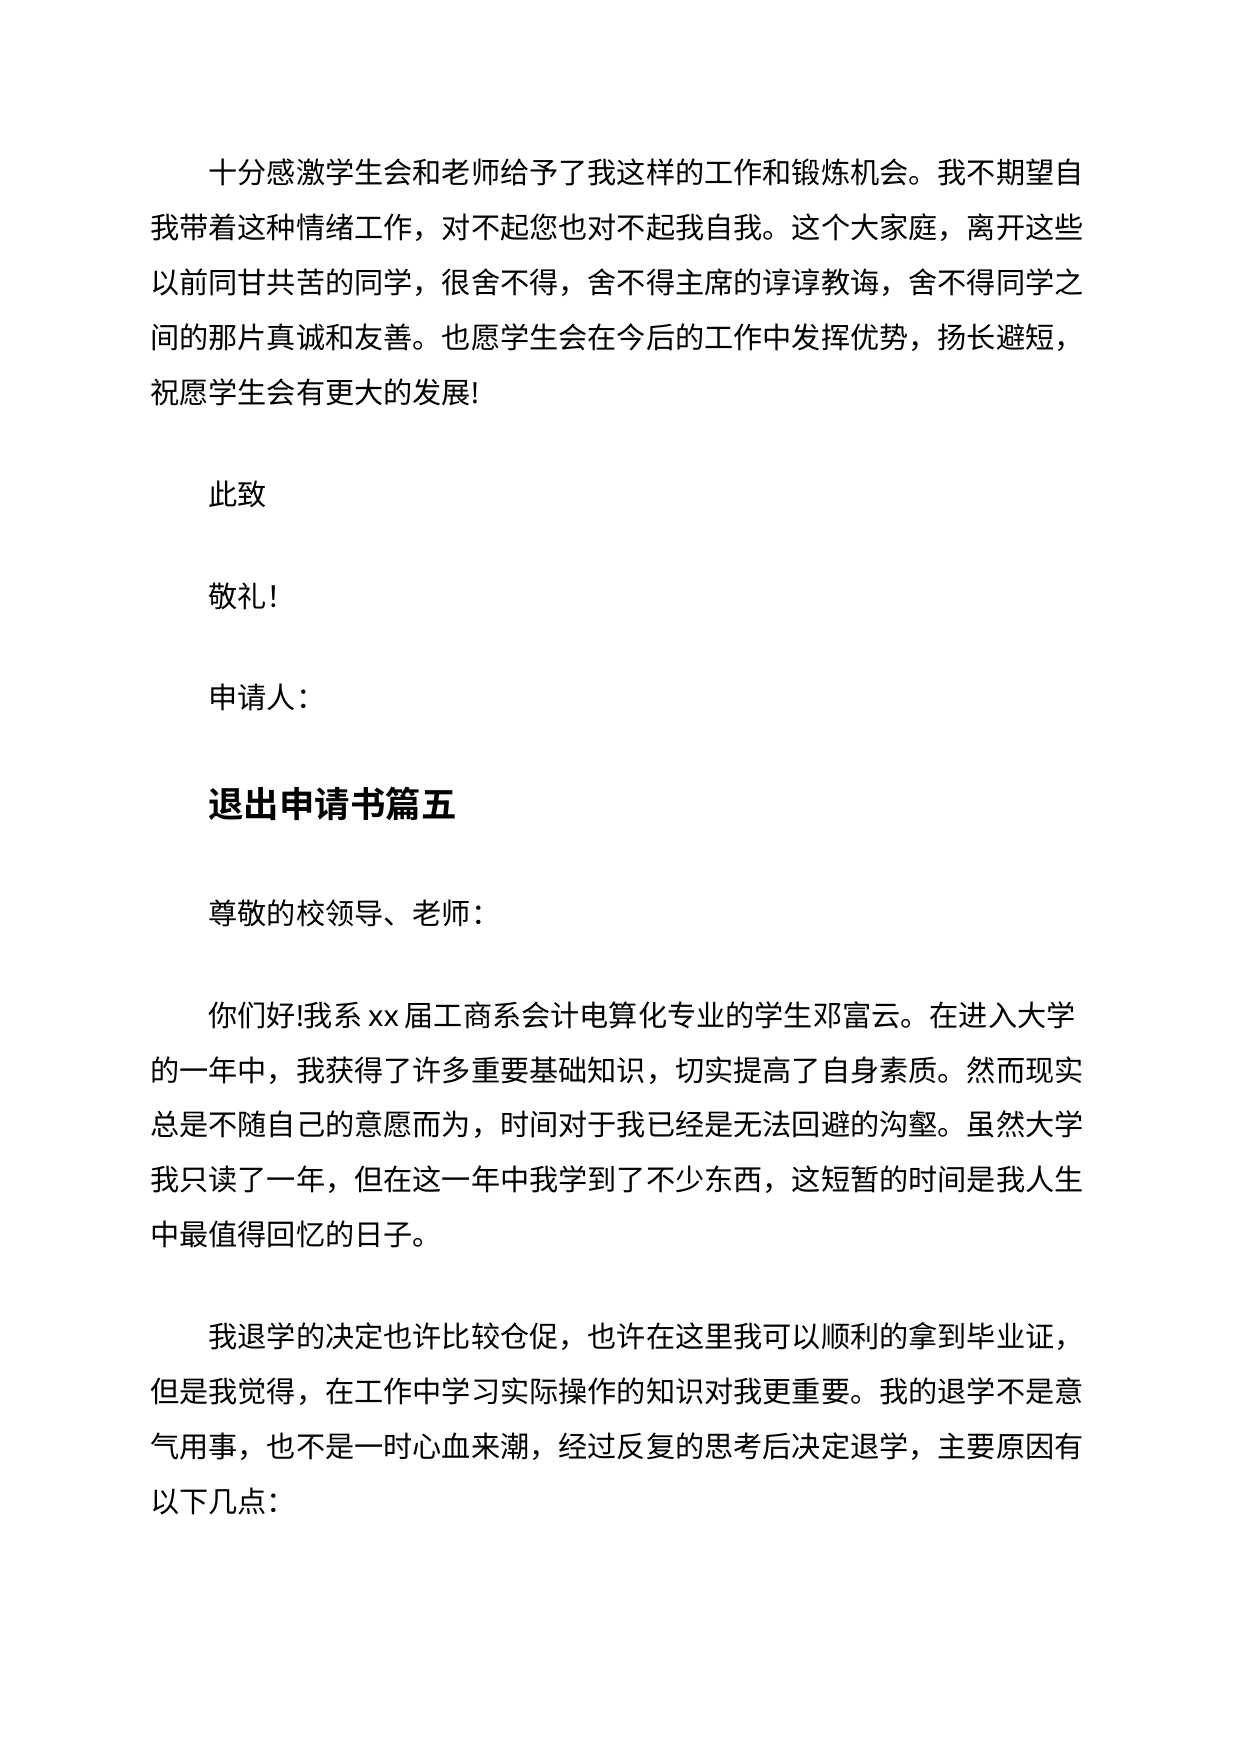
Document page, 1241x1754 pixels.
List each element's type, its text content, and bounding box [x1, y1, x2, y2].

text 申请人： [150, 675, 1090, 717]
text 我退学的决定也许比较仓促，也许在这里我可以顺利的拿到毕业证，但是我觉得，在工作中学习实际操作的知识对我更重要。我的退学不是意气用事，也不是一时心血来潮，经过反复的思考后决定退学，主要原因有以下几点： [150, 1313, 1090, 1521]
text 敬礼！ [150, 573, 1090, 616]
text 退出申请书篇五 [150, 777, 1090, 828]
text 十分感激学生会和老师给予了我这样的工作和锻炼机会。我不期望自我带着这种情绪工作，对不起您也对不起我自我。这个大家庭，离开这些以前同甘共苦的同学，很舍不得，舍不得主席的谆谆教诲，舍不得同学之间的那片真诚和友善。也愿学生会在今后的工作中发挥优势，扬长避短，祝愿学生会有更大的发展! [150, 150, 1090, 412]
text 此致 [150, 472, 1090, 514]
text 你们好!我系xx届工商系会计电算化专业的学生邓富云。在进入大学的一年中，我获得了许多重要基础知识，切实提高了自身素质。然而现实总是不随自己的意愿而为，时间对于我已经是无法回避的沟壑。虽然大学我只读了一年，但在这一年中我学到了不少东西，这短暂的时间是我人生中最值得回忆的日子。 [150, 992, 1090, 1254]
text 尊敬的校领导、老师： [150, 890, 1090, 933]
